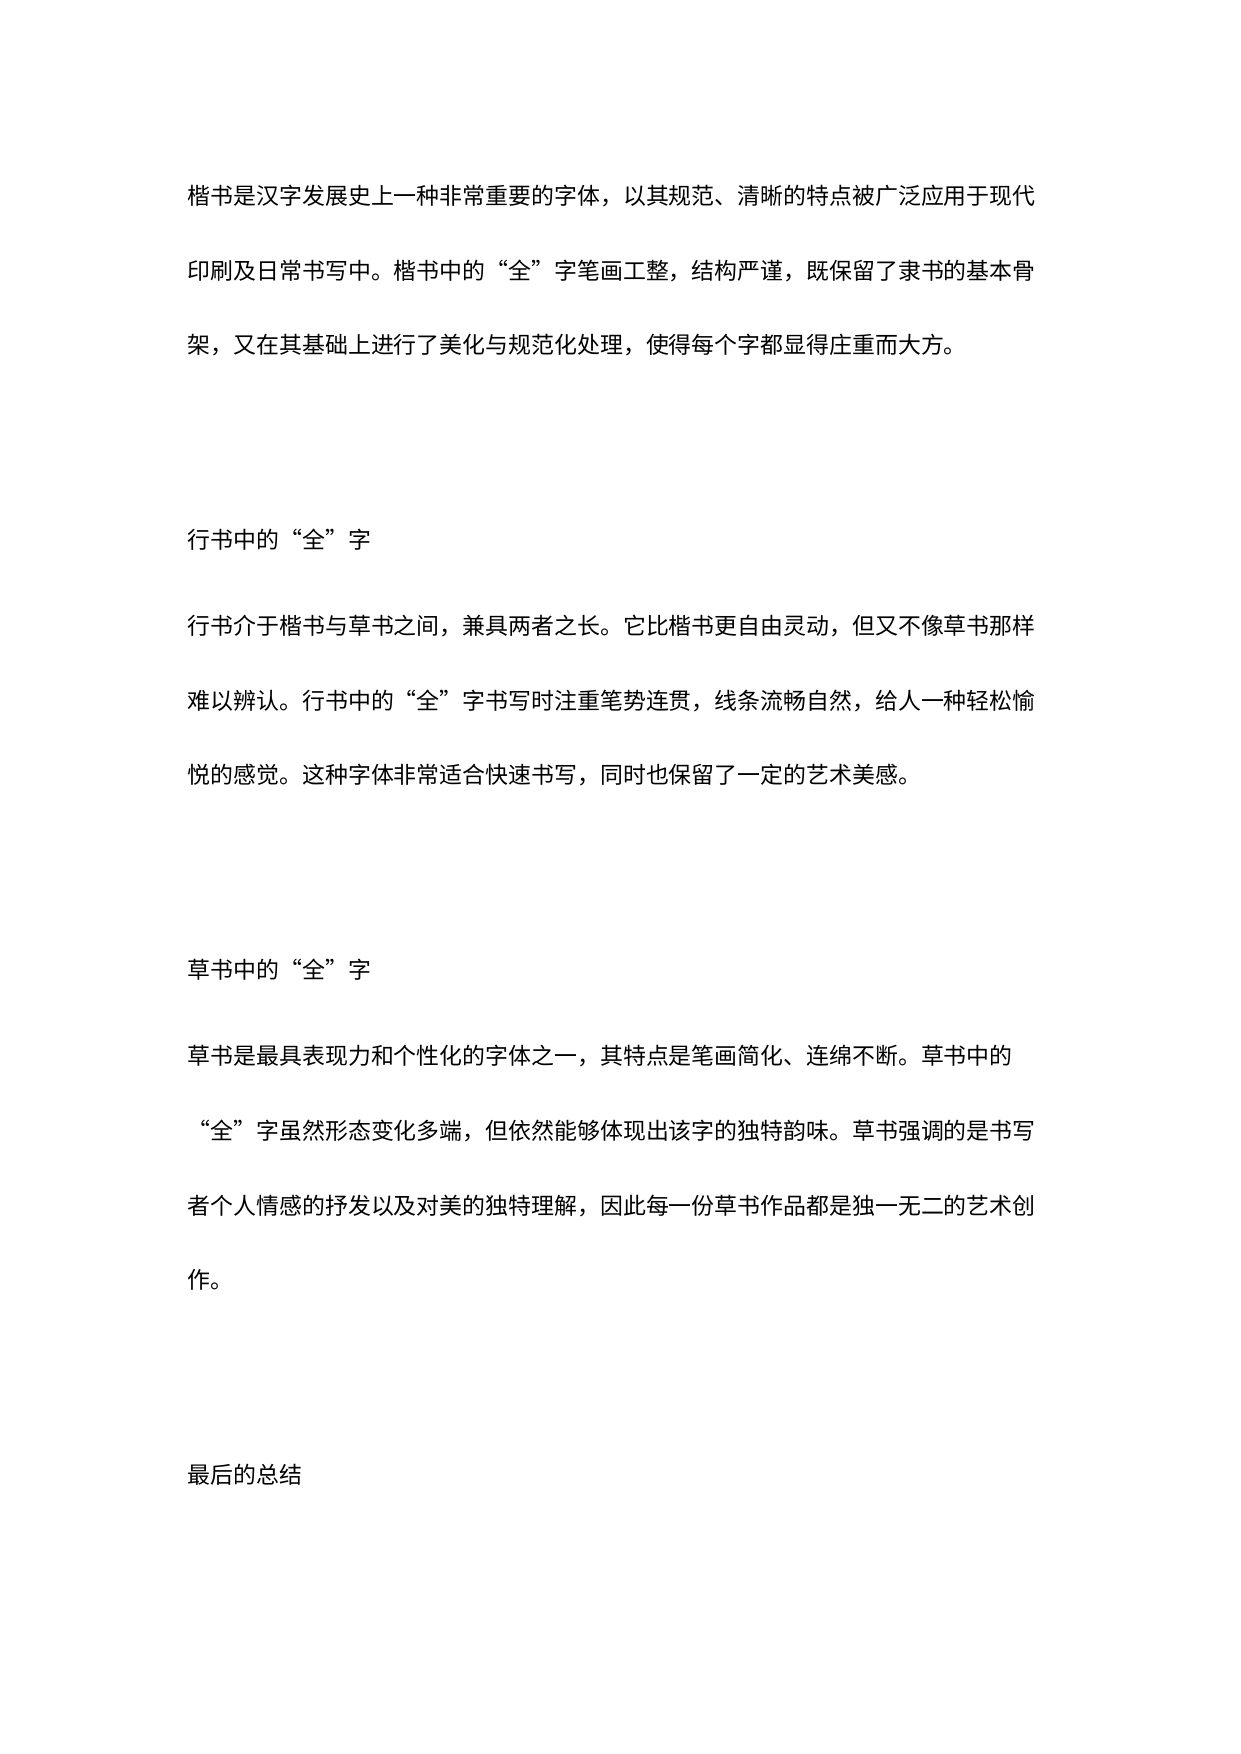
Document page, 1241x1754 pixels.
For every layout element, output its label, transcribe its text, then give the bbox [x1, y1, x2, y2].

text 行书介于楷书与草书之间，兼具两者之长。它比楷书更自由灵动，但又不像草书那样难以辨认。行书中的“全”字书写时注重笔势连贯，线条流畅自然，给人一种轻松愉悦的感觉。这种字体非常适合快速书写，同时也保留了一定的艺术美感。 [187, 592, 1053, 807]
text 草书中的“全”字 [187, 936, 1053, 1001]
text 最后的总结 [187, 1441, 1053, 1506]
text 楷书是汉字发展史上一种非常重要的字体，以其规范、清晰的特点被广泛应用于现代印刷及日常书写中。楷书中的“全”字笔画工整，结构严谨，既保留了隶书的基本骨架，又在其基础上进行了美化与规范化处理，使得每个字都显得庄重而大方。 [187, 162, 1053, 376]
text 草书是最具表现力和个性化的字体之一，其特点是笔画简化、连绵不断。草书中的“全”字虽然形态变化多端，但依然能够体现出该字的独特韵味。草书强调的是书写者个人情感的抒发以及对美的独特理解，因此每一份草书作品都是独一无二的艺术创作。 [187, 1022, 1053, 1311]
text 行书中的“全”字 [187, 506, 1053, 571]
